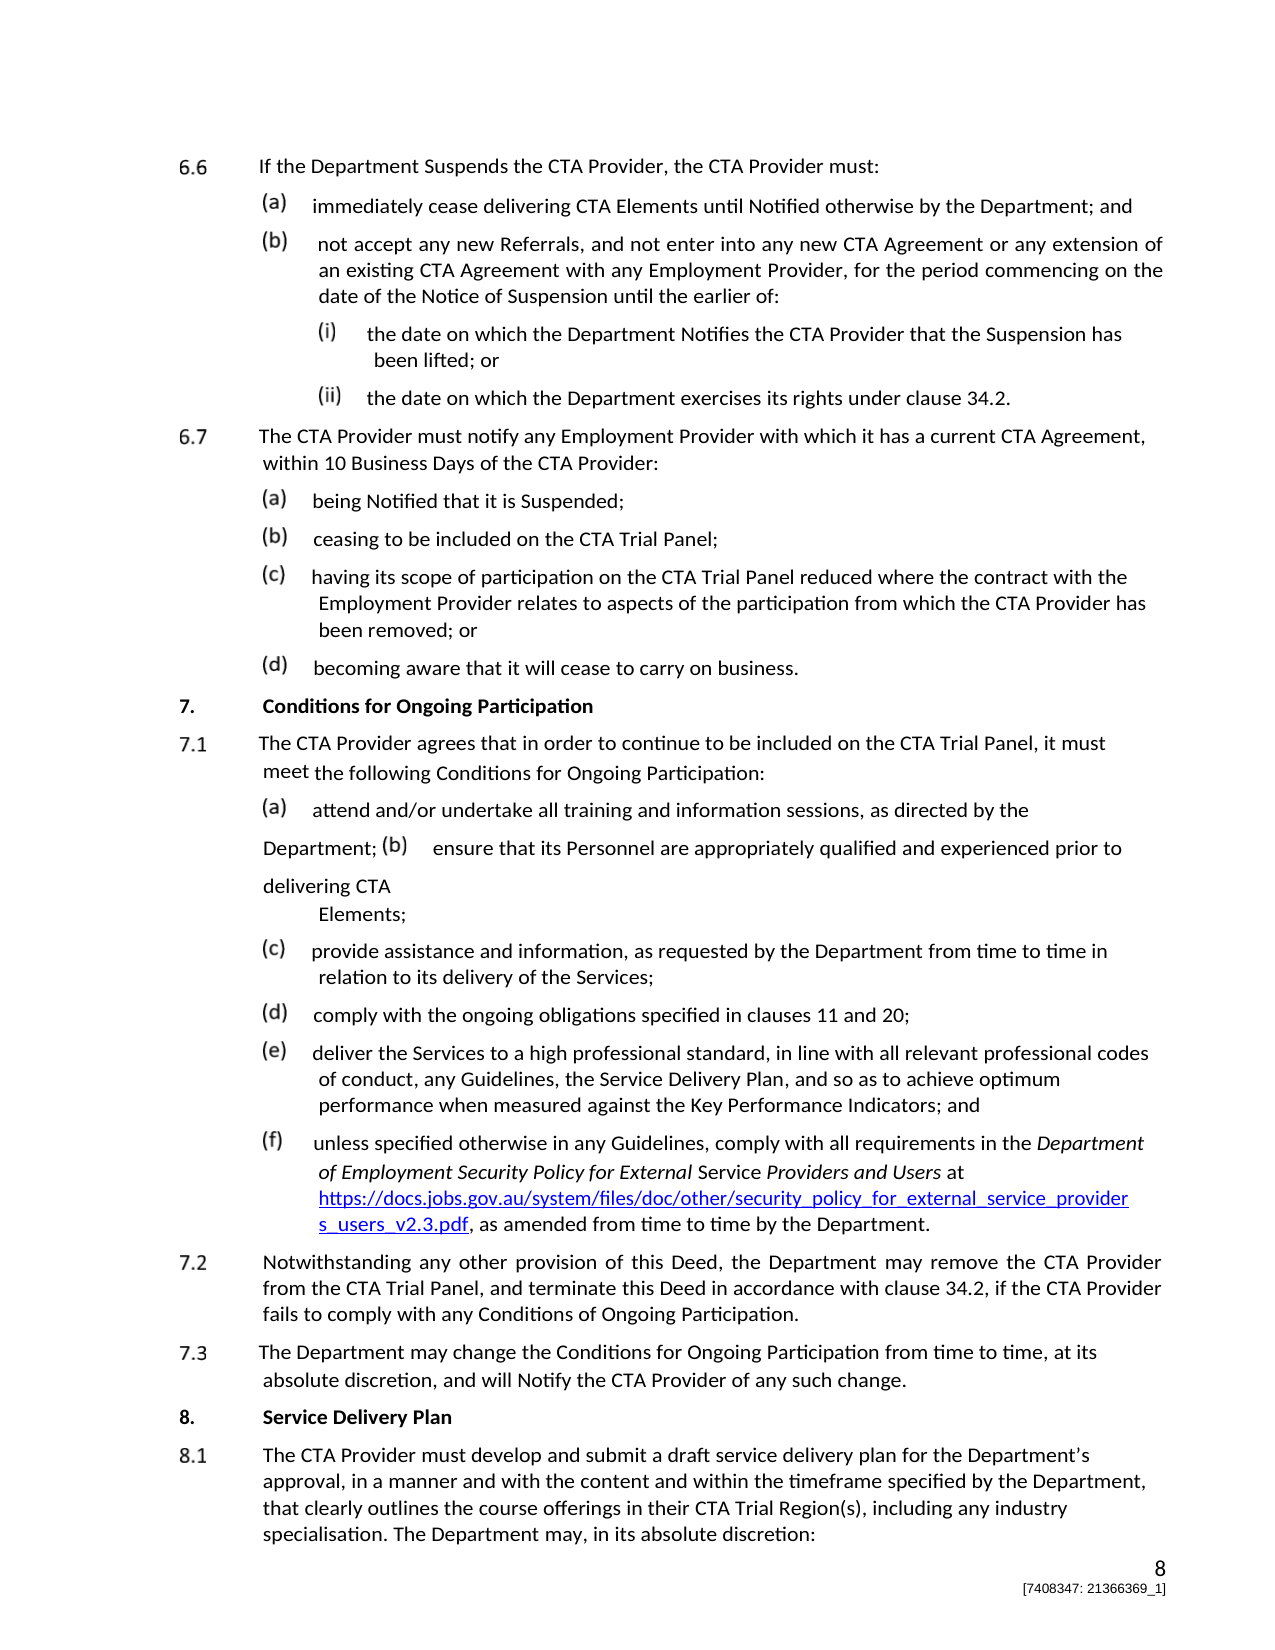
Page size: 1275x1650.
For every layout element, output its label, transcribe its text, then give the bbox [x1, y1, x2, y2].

picture [179, 1345, 207, 1361]
subtitle Service Delivery Plan [179, 1404, 1154, 1430]
subtitle Conditions for Ongoing Participation [179, 693, 1154, 718]
text the date on which the Department Notifies the CTA Provider that the Suspension has been lifted; or [318, 321, 1143, 373]
picture [179, 428, 207, 445]
picture [262, 1040, 286, 1061]
picture [262, 938, 285, 959]
text The CTA Provider must notify any Employment Provider with which it has a current CTA Agreement, within 10 Business Days of the CTA Provider: [180, 423, 1154, 476]
text The CTA Provider agrees that in order to continue to be included on the CTA Trial Panel, it must meet the following Conditions for Ongoing Participation: [179, 731, 1154, 785]
picture [262, 231, 287, 252]
picture [262, 488, 286, 509]
text unless specified otherwise in any Guidelines, comply with all requirements in the Department of Employment Security Policy for External Service Providers and Users at https://docs.jobs.gov.au/system/files/doc/other/security_policy_for_external_service_provider s_users_v2.3.pdf, as amended from time to time by the Department. [263, 1130, 1154, 1237]
picture [179, 1254, 207, 1270]
text Elements; [318, 901, 1154, 926]
picture [262, 655, 287, 675]
picture [262, 797, 286, 818]
picture [262, 526, 287, 547]
text having its scope of participation on the CTA Trial Panel reduced where the contract with the Employment Provider relates to aspects of the participation from which the CTA Provider has been removed; or [263, 564, 1154, 642]
picture [179, 737, 207, 752]
picture [318, 321, 336, 342]
picture [262, 1002, 287, 1023]
text immediately cease delivering CTA Elements until Notified otherwise by the Department; and [263, 193, 1154, 218]
text being Notified that it is Suspended; [263, 488, 1154, 514]
picture [179, 1448, 207, 1463]
text The Department may change the Conditions for Ongoing Participation from time to time, at its absolute discretion, and will Notify the CTA Provider of any such change. [179, 1339, 1154, 1392]
picture [262, 192, 286, 213]
picture [262, 565, 285, 585]
picture [318, 385, 341, 406]
picture [179, 159, 207, 175]
text The CTA Provider must develop and submit a draft service delivery plan for the Department’s approval, in a manner and with the content and within the timeframe specified by the Department, that clearly outlines the course offerings in their CTA Trial Region(s), including any industry specialisation. The Department may, in its absolute discretion: [263, 1442, 1162, 1546]
text If the Department Suspends the CTA Provider, the CTA Provider must: [180, 153, 1154, 180]
text comply with the ongoing obligations specified in clauses 11 and 20; [263, 1002, 1154, 1028]
text deliver the Services to a high professional standard, in line with all relevant professional codes of conduct, any Guidelines, the Service Delivery Plan, and so as to achieve optimum performance when measured against the Key Performance Indicators; and [263, 1040, 1162, 1118]
text ceasing to be included on the CTA Trial Panel; [263, 526, 1154, 552]
text attend and/or undertake all training and information sessions, as directed by the Department; ensure that its Personnel are appropriately qualified and experienced prior to delivering CTA [263, 787, 1143, 901]
text not accept any new Referrals, and not enter into any new CTA Agreement or any extension of an existing CTA Agreement with any Employment Provider, for the period commencing on the date of the Notice of Suspension until the earlier of: [263, 231, 1164, 309]
text provide assistance and information, as requested by the Department from time to time in relation to its delivery of the Services; [263, 938, 1154, 990]
text Notwithstanding any other provision of this Deed, the Department may remove the CTA Provider from the CTA Trial Panel, and terminate this Deed in accordance with clause 34.2, if the CTA Provider fails to comply with any Conditions of Ongoing Participation. [263, 1249, 1162, 1327]
text the date on which the Department exercises its rights under clause 34.2. [318, 385, 1154, 411]
text becoming aware that it will cease to carry on business. [263, 655, 1154, 680]
picture [382, 835, 407, 856]
picture [262, 1130, 282, 1151]
